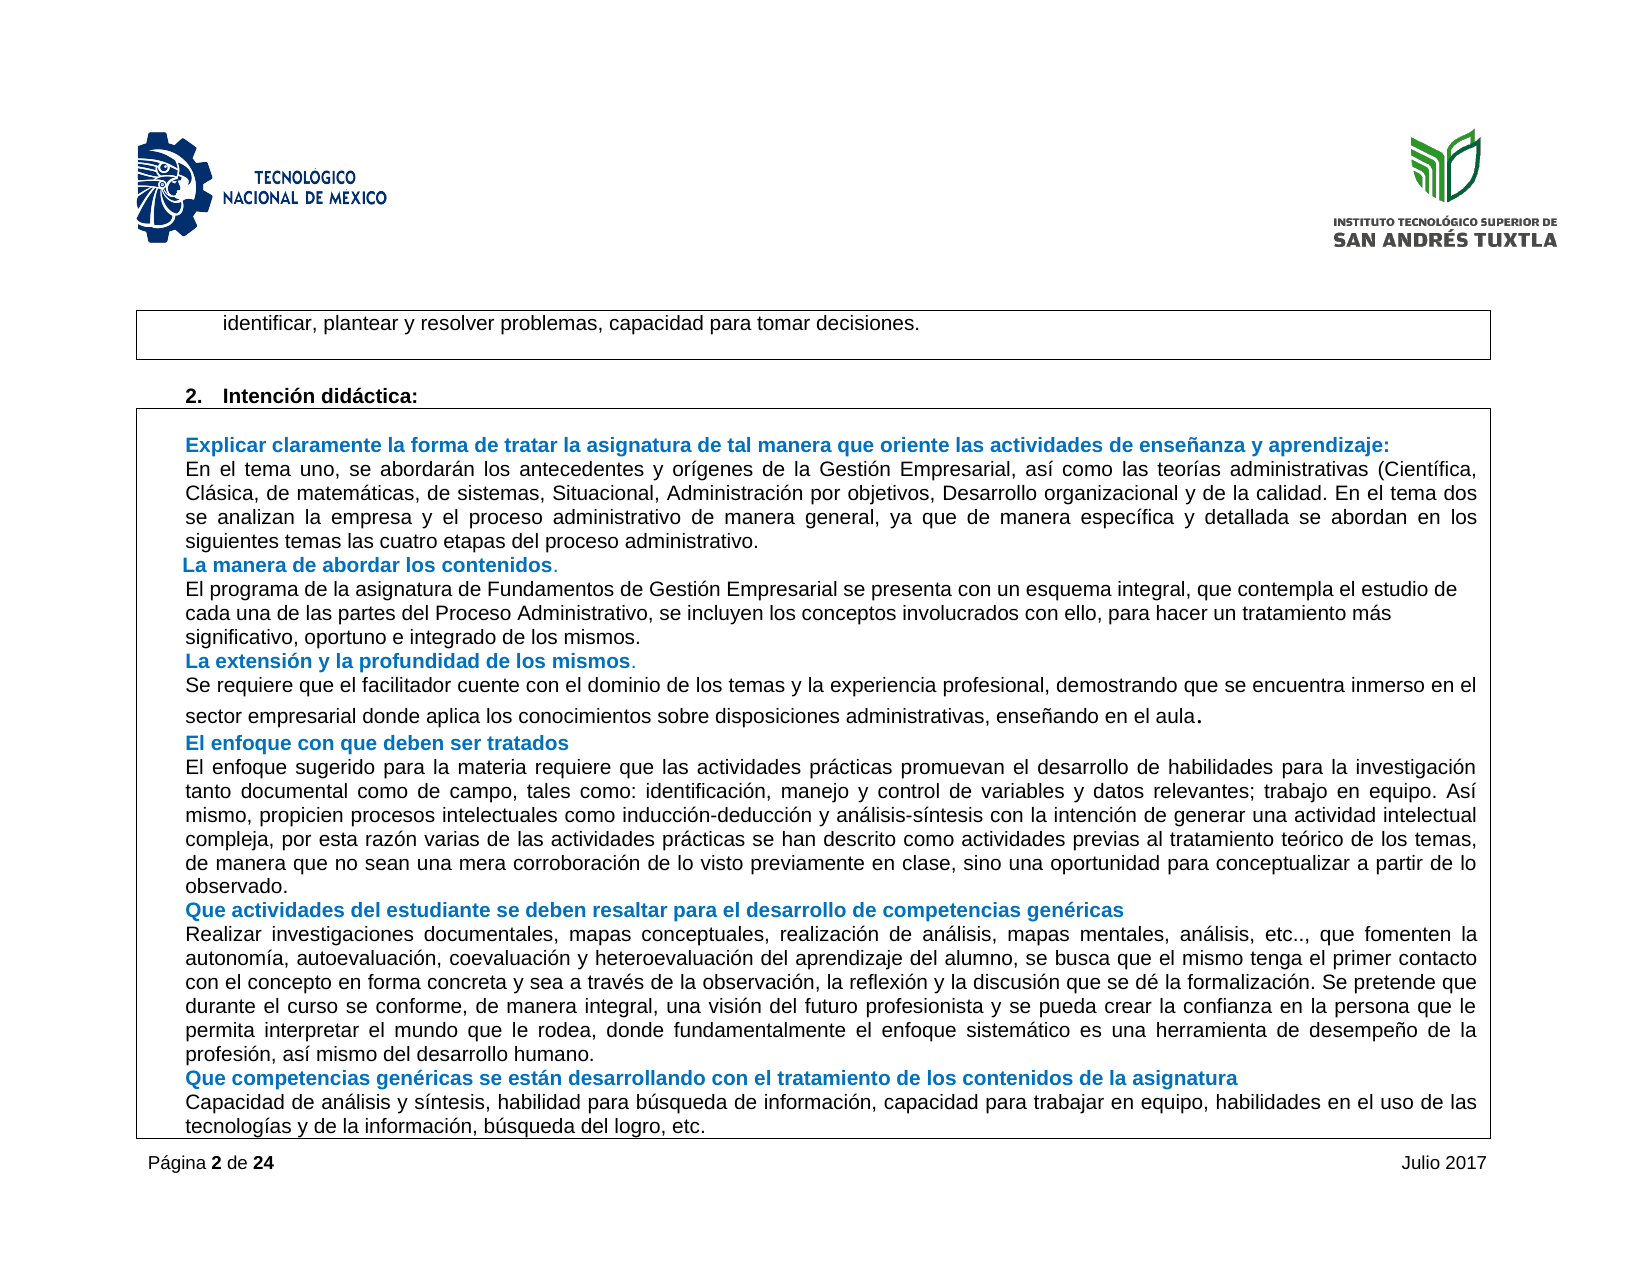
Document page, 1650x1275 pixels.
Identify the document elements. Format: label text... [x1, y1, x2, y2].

picture [1334, 128, 1557, 247]
picture [127, 128, 396, 247]
list Intención didáctica: [185, 384, 1502, 408]
